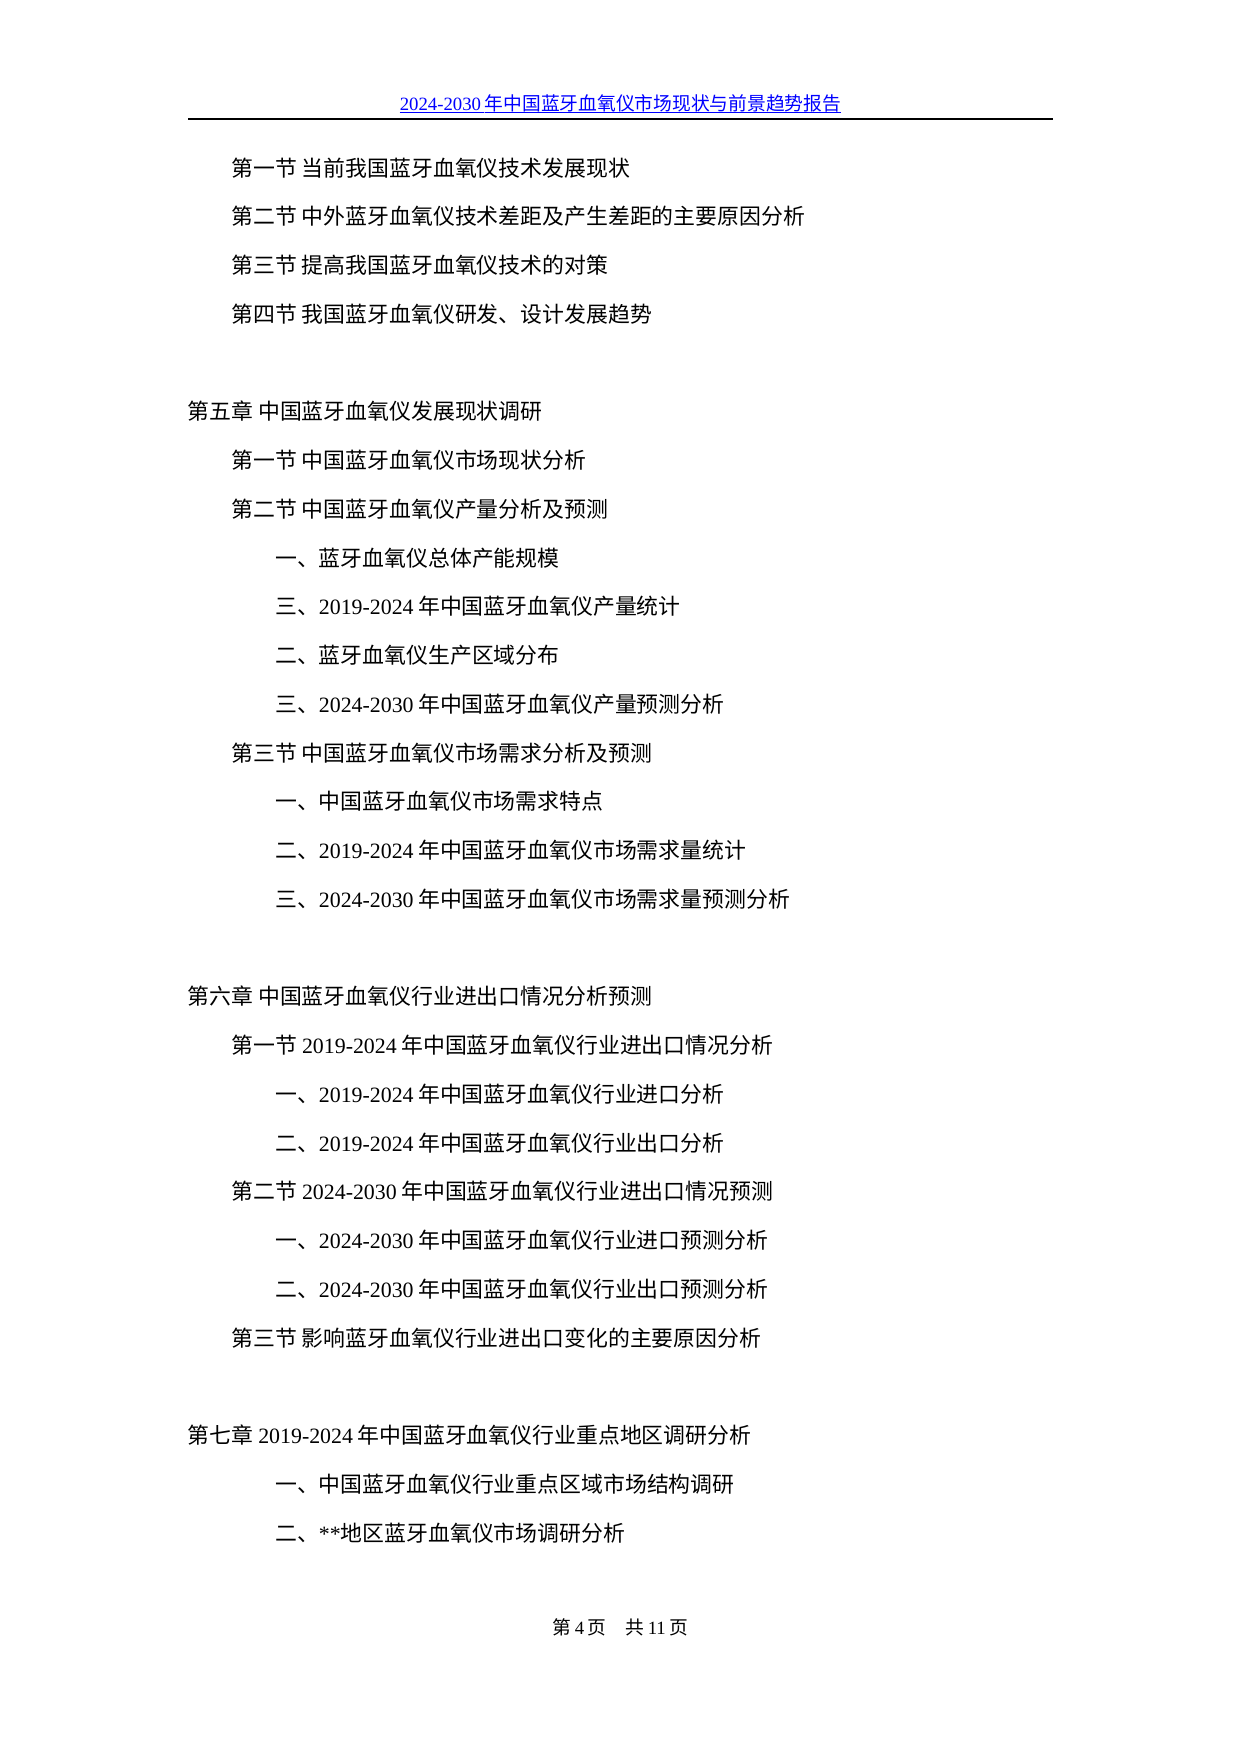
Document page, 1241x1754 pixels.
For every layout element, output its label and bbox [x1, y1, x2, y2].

text [187, 150, 1053, 1548]
